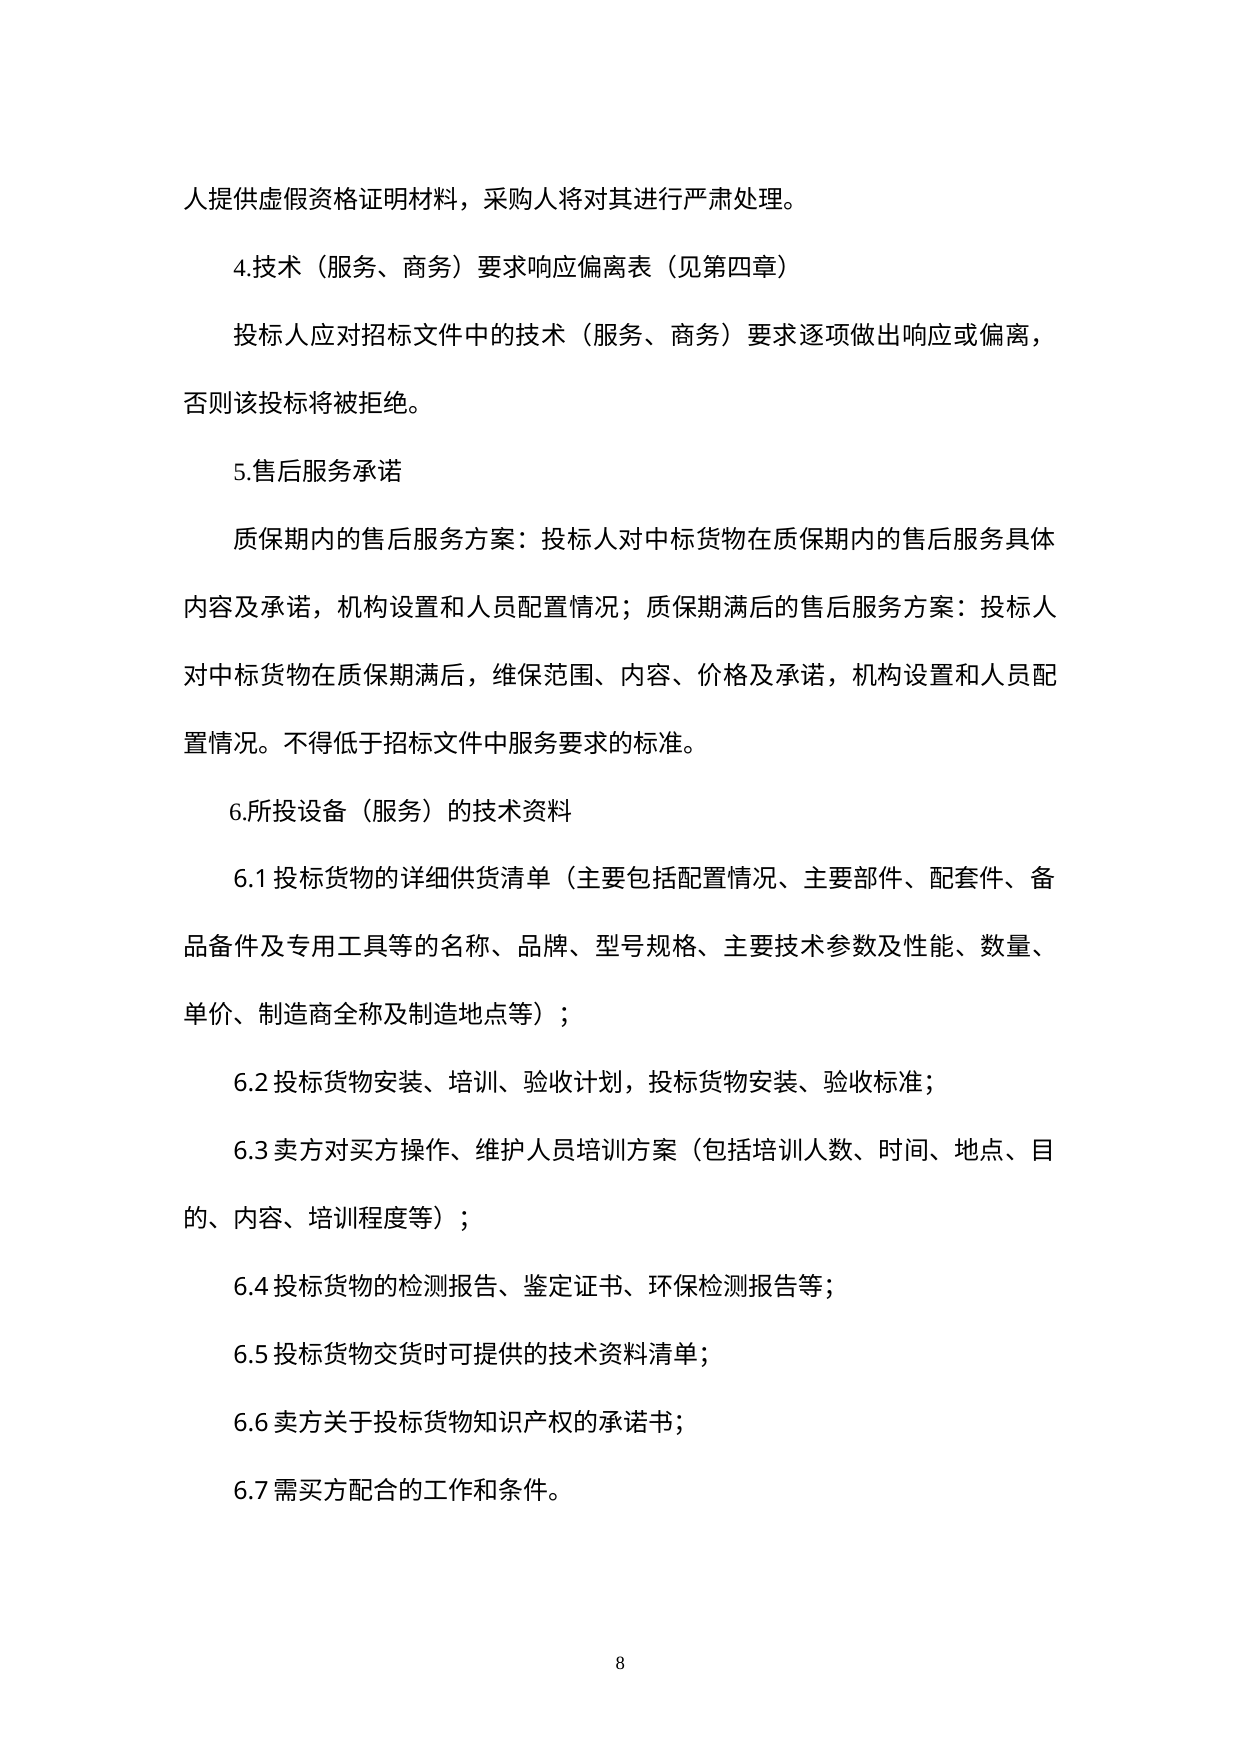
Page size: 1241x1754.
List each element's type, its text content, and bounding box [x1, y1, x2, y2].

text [183, 164, 1057, 232]
text 6.6卖方关于投标货物知识产权的承诺书； [183, 1386, 1057, 1454]
text 6.2投标货物安装、培训、验收计划，投标货物安装、验收标准； [183, 1047, 1057, 1115]
text 6.所投设备（服务）的技术资料 [183, 775, 1057, 843]
text 6.5投标货物交货时可提供的技术资料清单； [183, 1318, 1057, 1386]
text 6.7需买方配合的工作和条件。 [183, 1454, 1057, 1522]
text 5.售后服务承诺 [183, 436, 1057, 503]
text 投标人应对招标文件中的技术（服务、商务）要求逐项做出响应或偏离，否则该投标将被拒绝。 [183, 300, 1057, 436]
text 4.技术（服务、商务）要求响应偏离表（见第四章） [183, 232, 1057, 300]
text 6.3卖方对买方操作、维护人员培训方案（包括培训人数、时间、地点、目的、内容、培训程度等）； [183, 1115, 1057, 1251]
text 6.1投标货物的详细供货清单（主要包括配置情况、主要部件、配套件、备品备件及专用工具等的名称、品牌、型号规格、主要技术参数及性能、数量、单价、制造商全称及制造地点等）； [183, 843, 1057, 1047]
text 质保期内的售后服务方案：投标人对中标货物在质保期内的售后服务具体内容及承诺，机构设置和人员配置情况；质保期满后的售后服务方案：投标人对中标货物在质保期满后，维保范围、内容、价格及承诺，机构设置和人员配置情况。不得低于招标文件中服务要求的标准。 [183, 503, 1057, 775]
text 6.4投标货物的检测报告、鉴定证书、环保检测报告等； [183, 1251, 1057, 1318]
